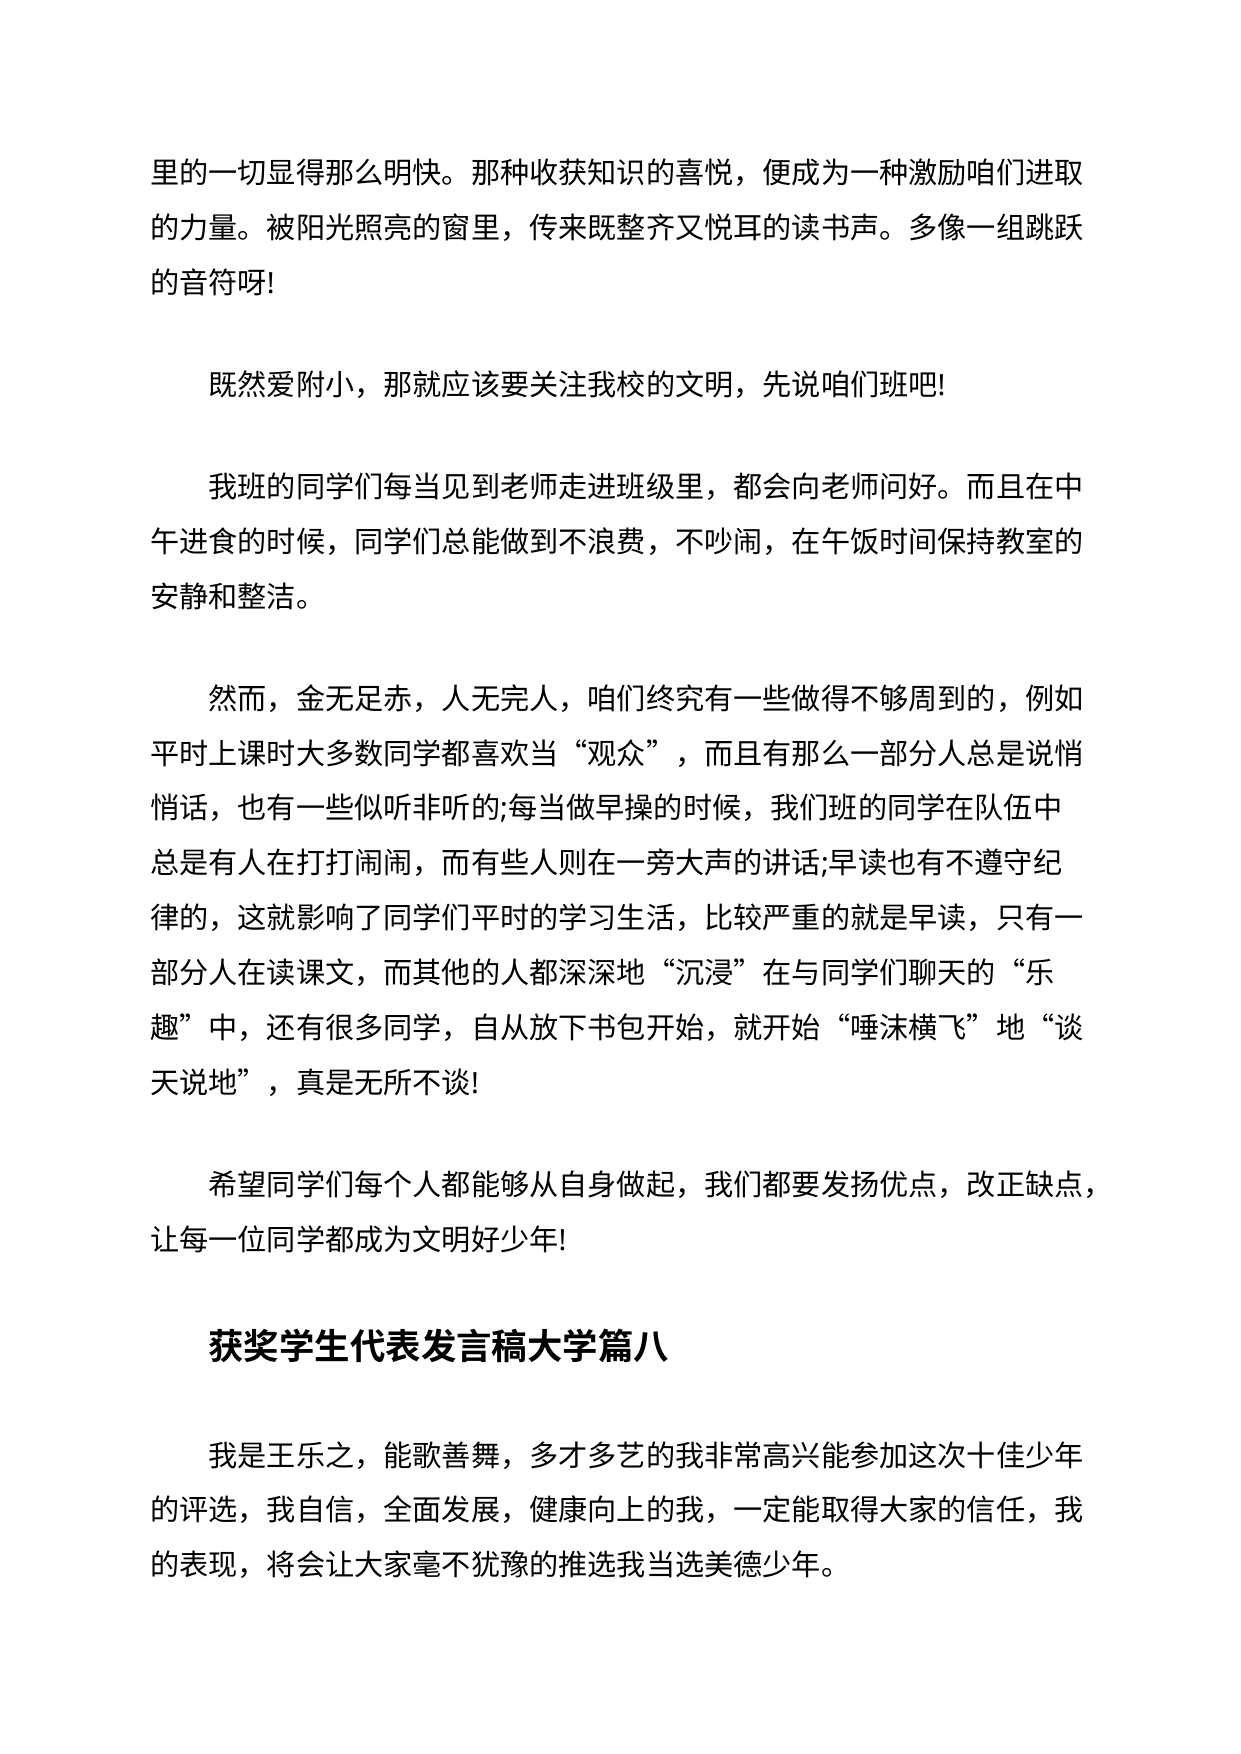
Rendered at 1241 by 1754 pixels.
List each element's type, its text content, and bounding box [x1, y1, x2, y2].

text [150, 150, 1090, 302]
text 我是王乐之，能歌善舞，多才多艺的我非常高兴能参加这次十佳少年的评选，我自信，全面发展，健康向上的我，一定能取得大家的信任，我的表现，将会让大家毫不犹豫的推选我当选美德少年。 [150, 1432, 1090, 1584]
text 既然爱附小，那就应该要关注我校的文明，先说咱们班吧! [150, 362, 1090, 404]
text 希望同学们每个人都能够从自身做起，我们都要发扬优点，改正缺点，让每一位同学都成为文明好少年! [150, 1162, 1090, 1259]
text 然而，金无足赤，人无完人，咱们终究有一些做得不够周到的，例如平时上课时大多数同学都喜欢当“观众”，而且有那么一部分人总是说悄悄话，也有一些似听非听的;每当做早操的时候，我们班的同学在队伍中总是有人在打打闹闹，而有些人则在一旁大声的讲话;早读也有不遵守纪律的，这就影响了同学们平时的学习生活，比较严重的就是早读，只有一部分人在读课文，而其他的人都深深地“沉浸”在与同学们聊天的“乐趣”中，还有很多同学，自从放下书包开始，就开始“唾沫横飞”地“谈天说地”，真是无所不谈! [150, 675, 1090, 1102]
text 获奖学生代表发言稿大学篇八 [150, 1319, 1090, 1370]
text 我班的同学们每当见到老师走进班级里，都会向老师问好。而且在中午进食的时候，同学们总能做到不浪费，不吵闹，在午饭时间保持教室的安静和整洁。 [150, 464, 1090, 616]
